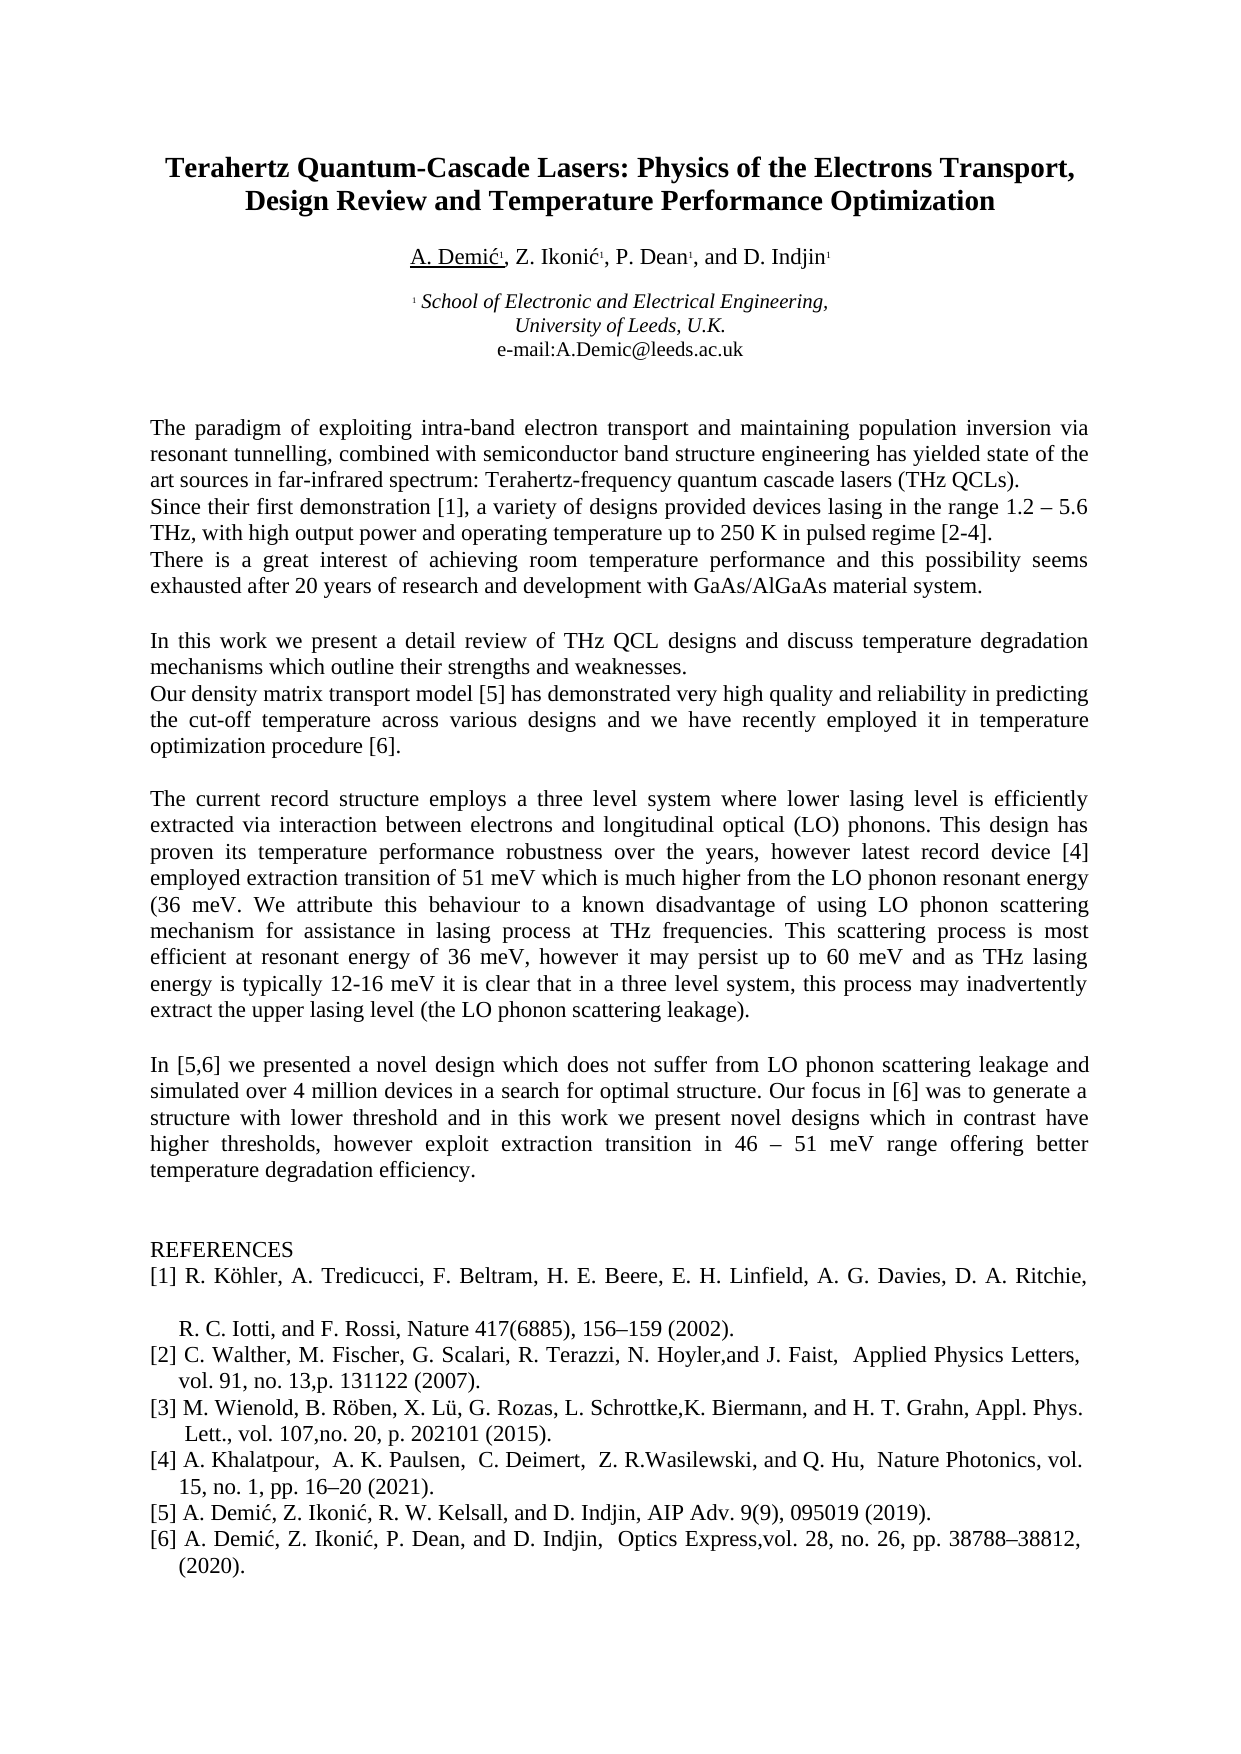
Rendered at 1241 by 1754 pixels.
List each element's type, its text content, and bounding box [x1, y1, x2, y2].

text [5] A. Demić, Z. Ikonić, R. W. Kelsall, and D. Indjin, AIP Adv. 9(9), 095019 (2019). [150, 1499, 1090, 1526]
text [3] M. Wienold, B. Röben, X. Lü, G. Rozas, L. Schrottke,K. Biermann, and H. T. Grahn, Appl. Phys. Lett., vol. 107,no. 20, p. 202101 (2015). [150, 1394, 1090, 1446]
text University of Leeds, U.K. [150, 313, 1090, 337]
text [1] R. Köhler, A. Tredicucci, F. Beltram, H. E. Beere, E. H. Linfield, A. G. Davies, D. A. Ritchie, R. C. Iotti, and F. Rossi, Nature 417(6885), 156–159 (2002). [150, 1262, 1090, 1341]
text In this work we present a detail review of THz QCL designs and discuss temperature degradation mechanisms which outline their strengths and weaknesses. [150, 627, 1090, 680]
text A. Demić1, Z. Ikonić1, P. Dean1, and D. Indjin1 [150, 243, 1090, 270]
text Since their first demonstration [1], a variety of designs provided devices lasing in the range 1.2 – 5.6 THz, with high output power and operating temperature up to 250 K in pulsed regime [2-4]. [150, 493, 1090, 546]
text There is a great interest of achieving room temperature performance and this possibility seems exhausted after 20 years of research and development with GaAs/AlGaAs material system. [150, 546, 1090, 598]
text 1 School of Electronic and Electrical Engineering, [150, 289, 1090, 313]
text REFERENCES [150, 1236, 1090, 1262]
text Our density matrix transport model [5] has demonstrated very high quality and reliability in predicting the cut-off temperature across various designs and we have recently employed it in temperature optimization procedure [6]. [150, 680, 1090, 759]
text [4] A. Khalatpour, A. K. Paulsen, C. Deimert, Z. R.Wasilewski, and Q. Hu, Nature Photonics, vol. 15, no. 1, pp. 16–20 (2021). [150, 1446, 1090, 1499]
text The current record structure employs a three level system where lower lasing level is efficiently extracted via interaction between electrons and longitudinal optical (LO) phonons. This design has proven its temperature performance robustness over the years, however latest record device [4] employed extraction transition of 51 meV which is much higher from the LO phonon resonant energy (36 meV. We attribute this behaviour to a known disadvantage of using LO phonon scattering mechanism for assistance in lasing process at THz frequencies. This scattering process is most efficient at resonant energy of 36 meV, however it may persist up to 60 meV and as THz lasing energy is typically 12-16 meV it is clear that in a three level system, this process may inadvertently extract the upper lasing level (the LO phonon scattering leakage). [150, 785, 1090, 1022]
text In [5,6] we presented a novel design which does not suffer from LO phonon scattering leakage and simulated over 4 million devices in a search for optimal structure. Our focus in [6] was to generate a structure with lower threshold and in this work we present novel designs which in contrast have higher thresholds, however exploit extraction transition in 46 – 51 meV range offering better temperature degradation efficiency. [150, 1051, 1090, 1183]
text Terahertz Quantum-Cascade Lasers: Physics of the Electrons Transport, Design Review and Temperature Performance Optimization [150, 150, 1090, 217]
text The paradigm of exploiting intra-band electron transport and maintaining population inversion via resonant tunnelling, combined with semiconductor band structure engineering has yielded state of the art sources in far-infrared spectrum: Terahertz-frequency quantum cascade lasers (THz QCLs). [150, 414, 1090, 493]
text e-mail:A.Demic@leeds.ac.uk [150, 337, 1090, 361]
text [6] A. Demić, Z. Ikonić, P. Dean, and D. Indjin, Optics Express,vol. 28, no. 26, pp. 38788–38812, (2020). [150, 1526, 1090, 1578]
text [2] C. Walther, M. Fischer, G. Scalari, R. Terazzi, N. Hoyler,and J. Faist, Applied Physics Letters, vol. 91, no. 13,p. 131122 (2007). [150, 1341, 1090, 1394]
